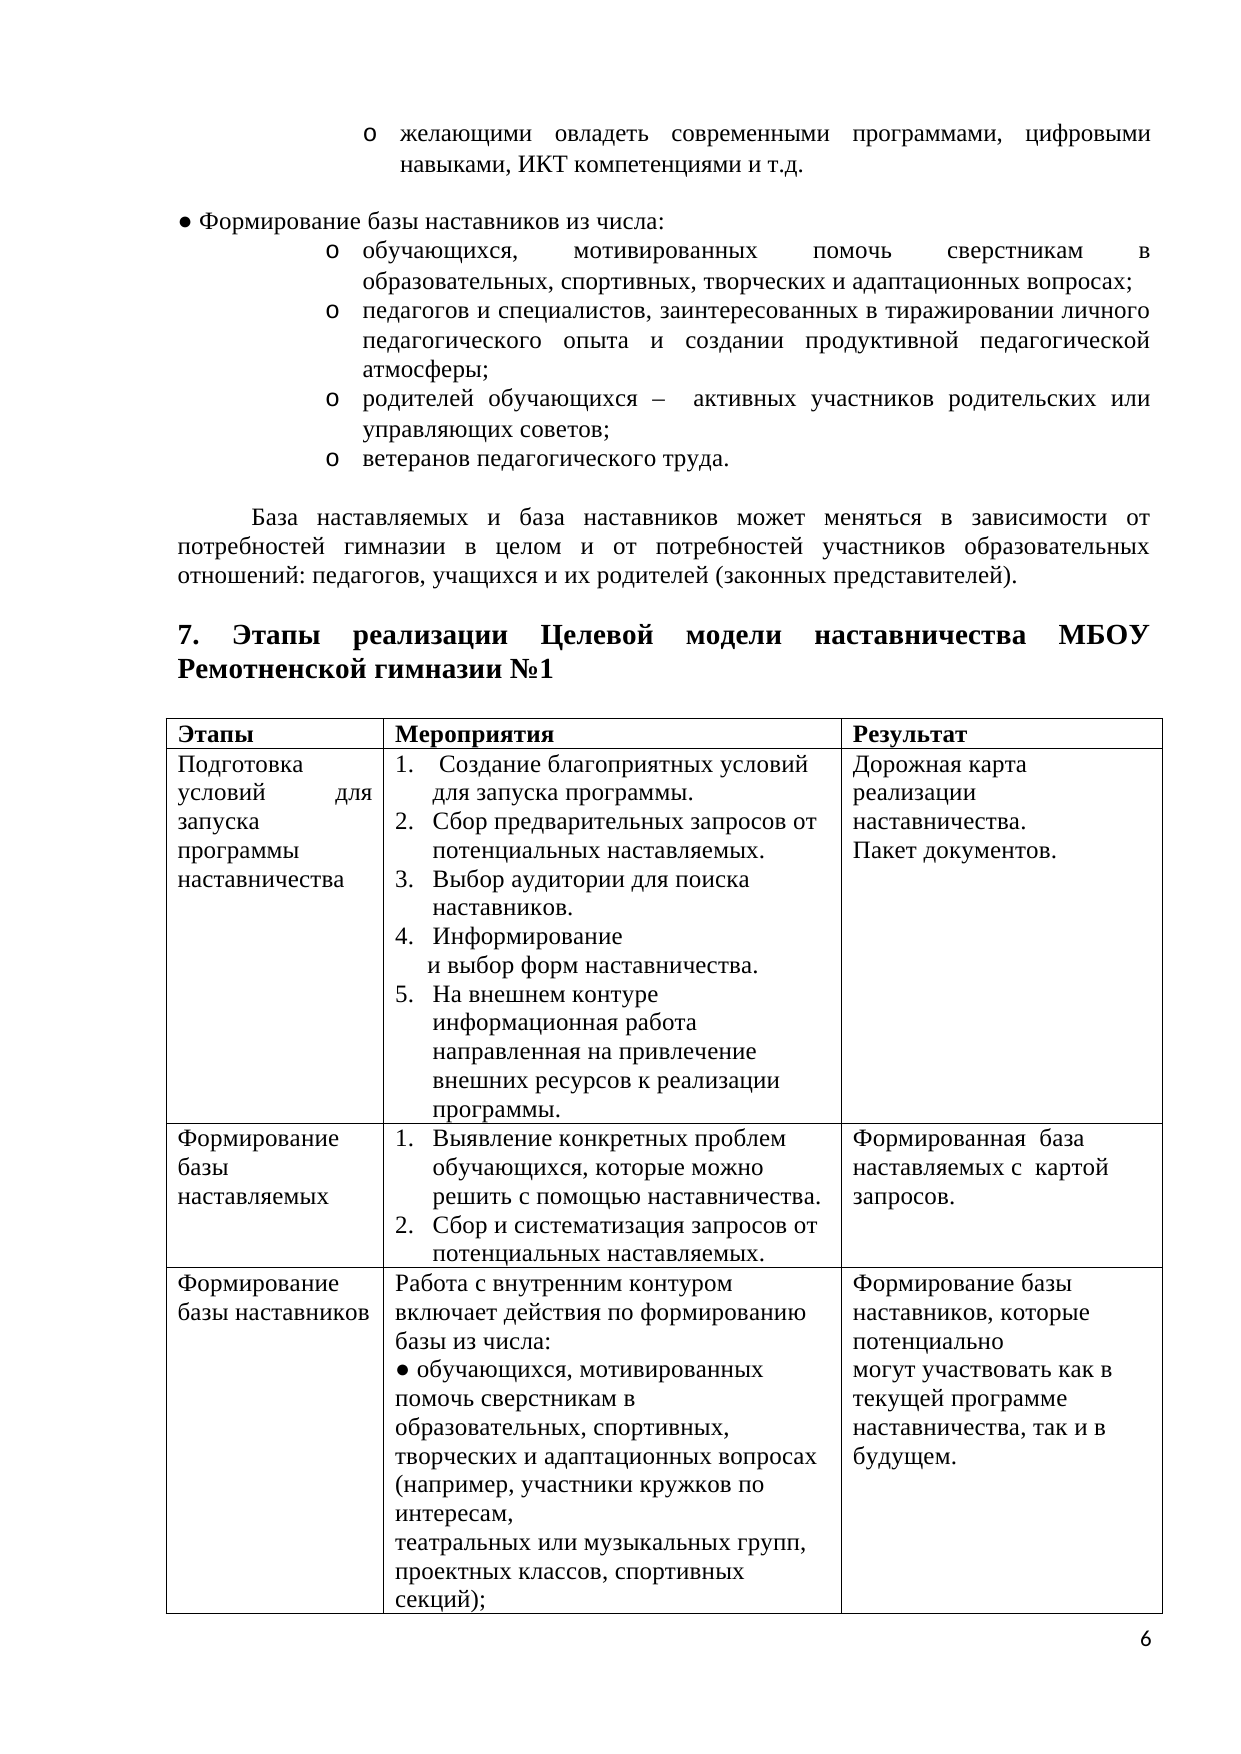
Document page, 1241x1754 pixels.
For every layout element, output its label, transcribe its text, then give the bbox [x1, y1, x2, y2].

list педагогов и специалистов, заинтересованных в тиражировании личного педагогического опыта и создании продуктивной педагогической атмосферы; [325, 295, 1152, 383]
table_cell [167, 1268, 383, 1613]
list желающими овладеть современными программами, цифровыми навыками, ИКТ компетенциями и т.д. [362, 118, 1152, 178]
table_cell Выявление конкретных проблем обучающихся, которые можно решить с помощью наставничества. Сбор и систематизация запросов от потенциальных наставляемых. [384, 1124, 841, 1267]
list обучающихся, мотивированных помочь сверстникам в образовательных, спортивных, творческих и адаптационных вопросах; [325, 235, 1152, 295]
text База наставляемых и база наставников может меняться в зависимости от потребностей гимназии в целом и от потребностей участников образовательных отношений: педагогов, учащихся и их родителей (законных представителей). [177, 502, 1152, 588]
text 7. Этапы реализации Целевой модели наставничества МБОУ Ремотненской гимназии №1 [177, 617, 1152, 684]
table_cell Дорожная карта реализации наставничества. Пакет документов. [842, 749, 1162, 1122]
table_header Мероприятия [384, 719, 841, 748]
table_cell Формированная база наставляемых с картой запросов. [842, 1124, 1162, 1267]
table_header Результат [842, 719, 1162, 748]
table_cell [842, 1268, 1162, 1613]
list ветеранов педагогического труда. [325, 443, 1152, 473]
list родителей обучающихся – активных участников родительских или управляющих советов; [325, 383, 1152, 443]
table_cell Формирование базы наставляемых [167, 1124, 383, 1267]
table_cell Создание благоприятных условий для запуска программы. Сбор предварительных запросов от потенциальных наставляемых. Выбор аудитории для поиска наставников. Информирование и выбор форм наставничества. На внешнем контуре информационная работа направленная на привлечение внешних ресурсов к реализации программы. [384, 749, 841, 1122]
table_cell Подготовка условий для запуска программы наставничества [167, 749, 383, 1122]
table_header Этапы [167, 719, 383, 748]
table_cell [384, 1268, 841, 1613]
text ● Формирование базы наставников из числа: [177, 206, 1152, 235]
